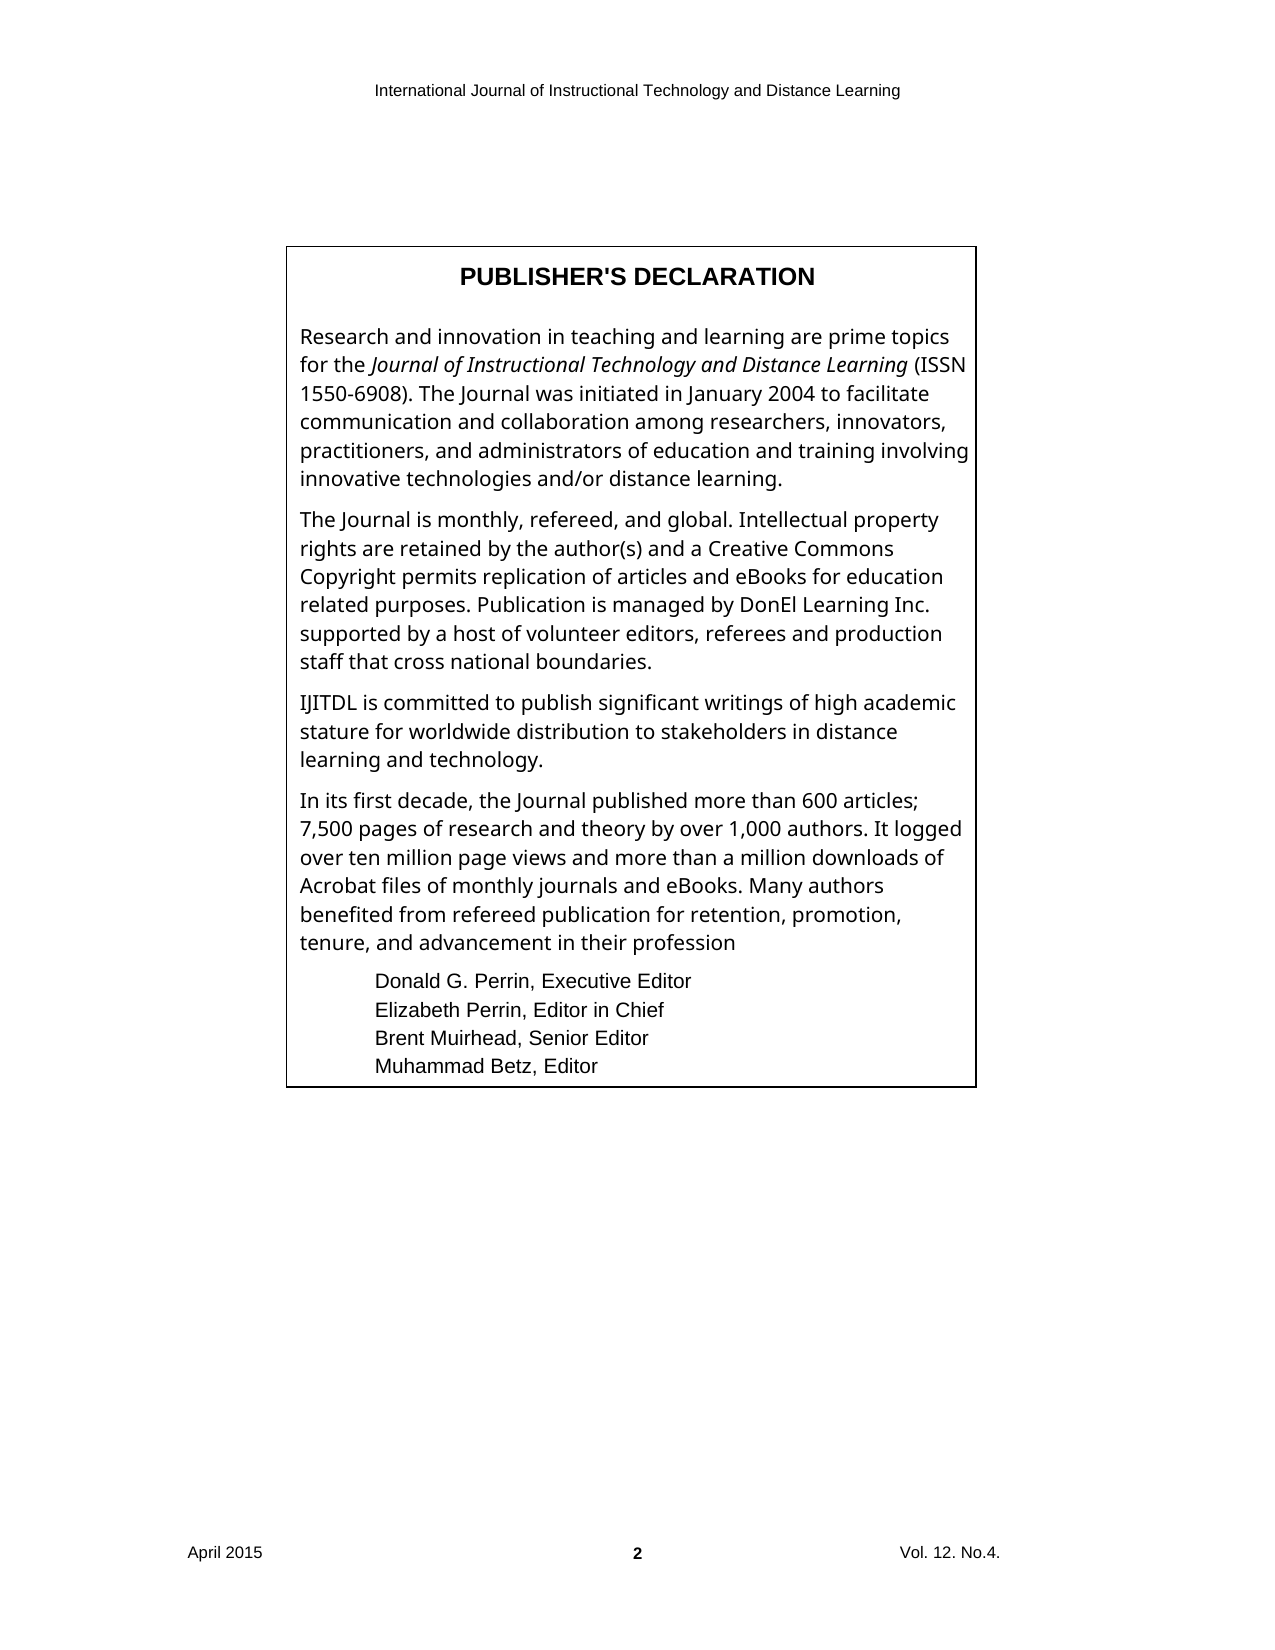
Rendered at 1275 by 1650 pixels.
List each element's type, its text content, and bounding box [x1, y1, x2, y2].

table_header PUBLISHER'S DECLARATION [296, 234, 978, 306]
table_cell Research and innovation in teaching and learning are prime topics for the Journal of Instructional Technology and Distance Learning (ISSN 1550-6908). The Journal was initiated in January 2004 to facilitate communication and collaboration among researchers, innovators, practitioners, and administrators of education and training involving innovative technologies and/or distance learning. The Journal is monthly, refereed, and global. Intellectual property rights are retained by the author(s) and a Creative Commons Copyright permits replication of articles and eBooks for education related purposes. Publication is managed by DonEl Learning Inc. supported by a host of volunteer editors, referees and production staff that cross national boundaries. IJITDL is committed to publish significant writings of high academic stature for worldwide distribution to stakeholders in distance learning and technology. In its first decade, the Journal published more than 600 articles; 7,500 pages of research and theory by over 1,000 authors. It logged over ten million page views and more than a million downloads of Acrobat files of monthly journals and eBooks. Many authors benefited from refereed publication for retention, promotion, tenure, and advancement in their profession Donald G. Perrin, Executive Editor Elizabeth Perrin, Editor in Chief Brent Muirhead, Senior Editor Muhammad Betz, Editor [296, 306, 978, 1117]
